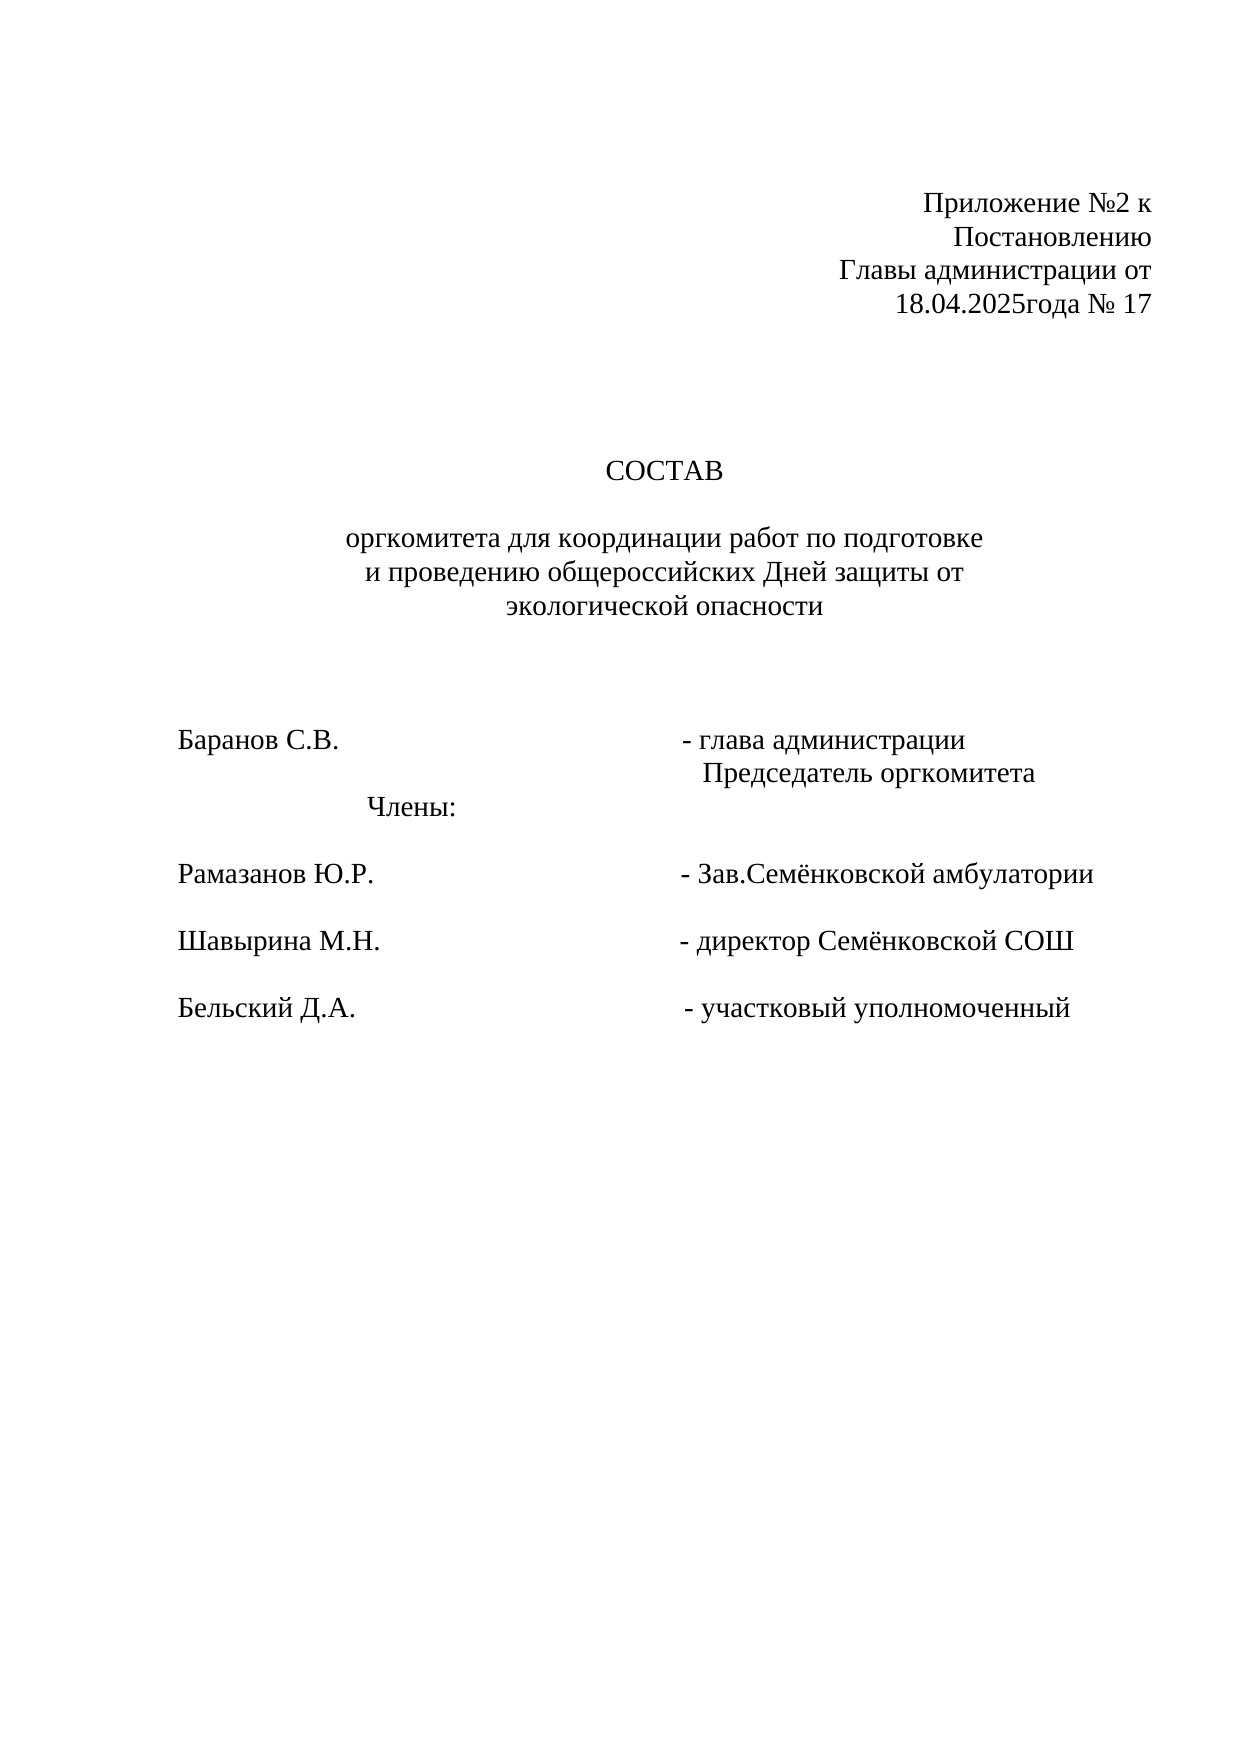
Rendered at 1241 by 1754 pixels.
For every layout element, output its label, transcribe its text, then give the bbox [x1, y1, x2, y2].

text Бельский Д.А. - участковый уполномоченный [177, 990, 1152, 1024]
text и проведению общероссийских Дней защиты от [177, 554, 1152, 588]
text Приложение №2 к Постановлению [177, 185, 1152, 252]
text Главы администрации от 18.04.2025года № 17 [177, 252, 1152, 319]
text Члены: [177, 789, 1152, 822]
text экологической опасности [177, 588, 1152, 621]
text оргкомитета для координации работ по подготовке [177, 521, 1152, 554]
text Рамазанов Ю.Р. - Зав.Семёнковской амбулатории [177, 856, 1152, 889]
text Шавырина М.Н. - директор Семёнковской СОШ [177, 923, 1152, 957]
text Баранов С.В. - глава администрации [177, 722, 1152, 755]
text СОСТАВ [177, 453, 1152, 487]
text Председатель оргкомитета [177, 755, 1152, 789]
